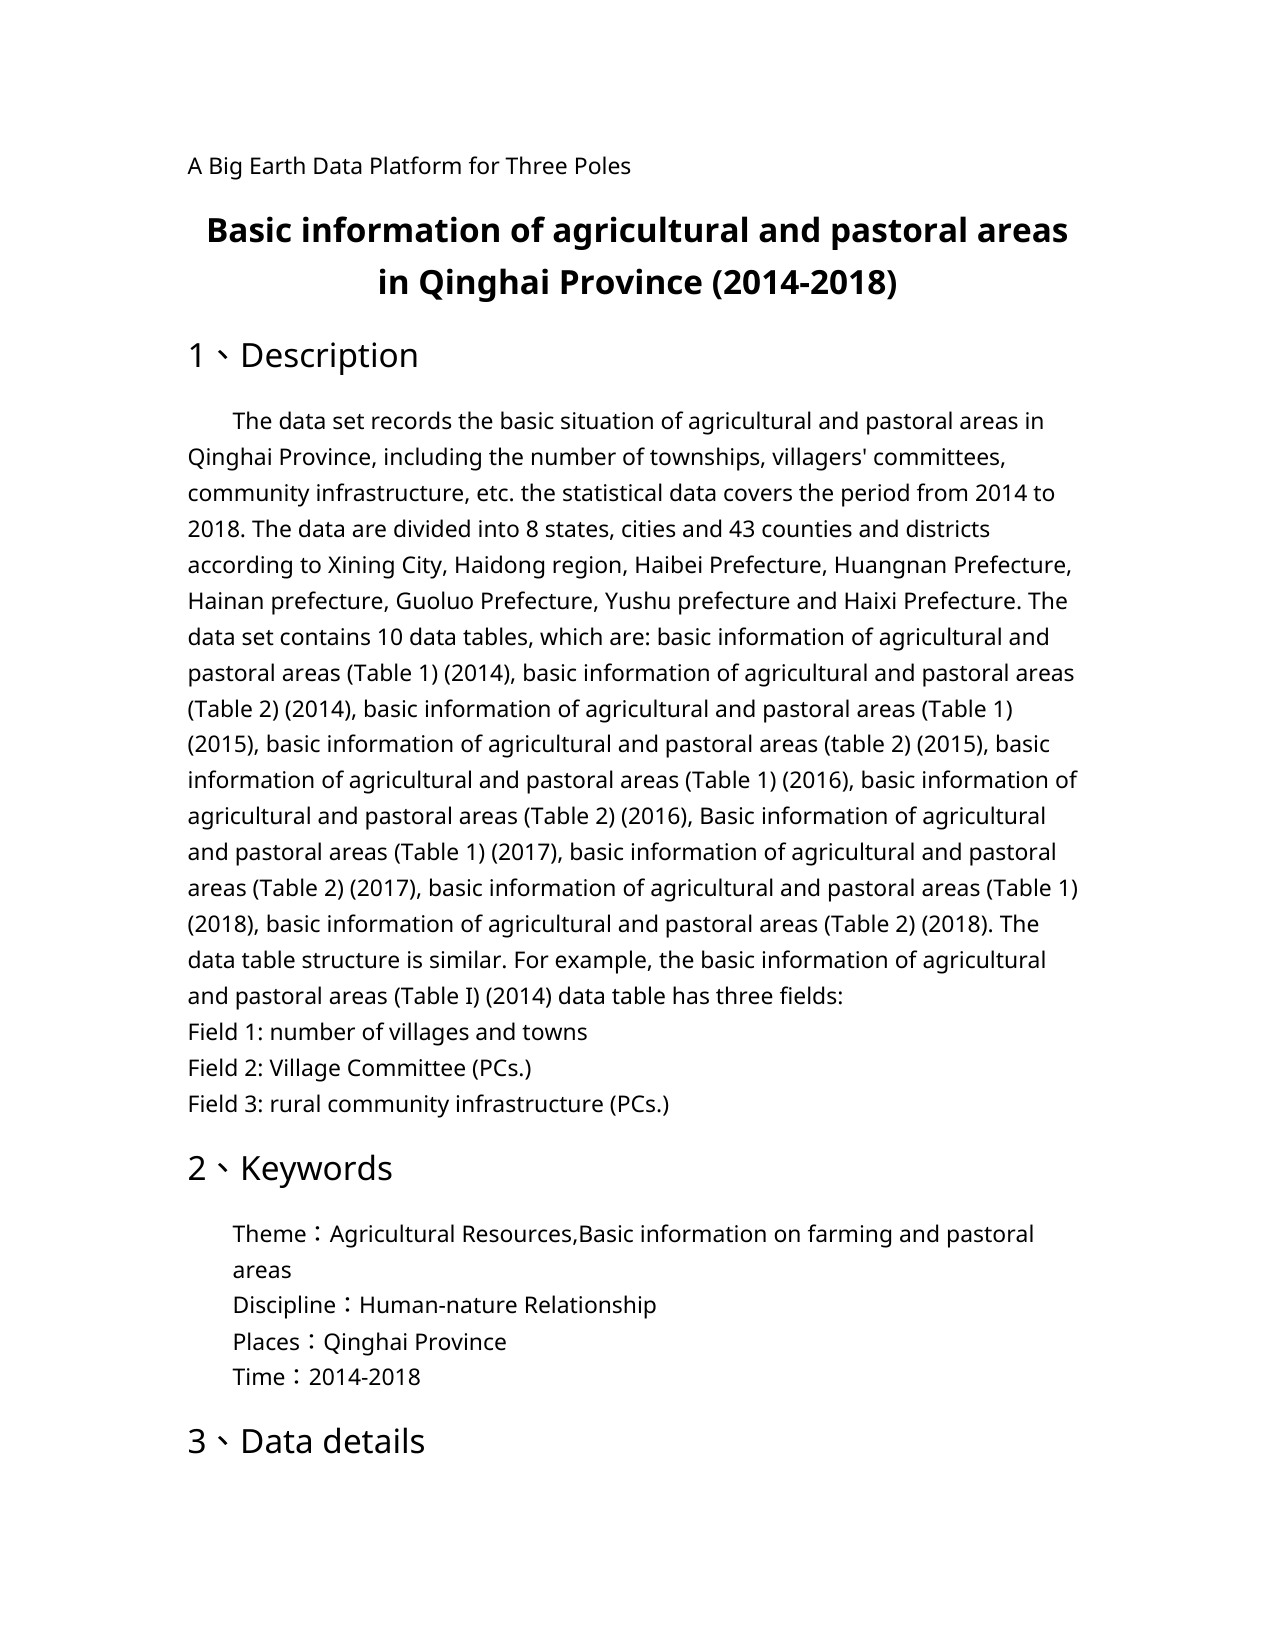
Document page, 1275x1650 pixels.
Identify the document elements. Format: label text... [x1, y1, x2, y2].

text 1、Description [187, 332, 1087, 377]
text A Big Earth Data Platform for Three Poles [187, 150, 1087, 181]
text Theme：Agricultural Resources,Basic information on farming and pastoral areas Discipline：Human-nature Relationship Places：Qinghai Province Time：2014-2018 [232, 1218, 1087, 1393]
text 3、Data details [187, 1418, 1087, 1463]
text 2、Keywords [187, 1144, 1087, 1190]
text Basic information of agricultural and pastoral areas in Qinghai Province (2014-2018) [187, 207, 1087, 304]
text The data set records the basic situation of agricultural and pastoral areas in Qinghai Province, including the number of townships, villagers' committees, community infrastructure, etc. the statistical data covers the period from 2014 to 2018. The data are divided into 8 states, cities and 43 counties and districts according to Xining City, Haidong region, Haibei Prefecture, Huangnan Prefecture, Hainan prefecture, Guoluo Prefecture, Yushu prefecture and Haixi Prefecture. The data set contains 10 data tables, which are: basic information of agricultural and pastoral areas (Table 1) (2014), basic information of agricultural and pastoral areas (Table 2) (2014), basic information of agricultural and pastoral areas (Table 1) (2015), basic information of agricultural and pastoral areas (table 2) (2015), basic information of agricultural and pastoral areas (Table 1) (2016), basic information of agricultural and pastoral areas (Table 2) (2016), Basic information of agricultural and pastoral areas (Table 1) (2017), basic information of agricultural and pastoral areas (Table 2) (2017), basic information of agricultural and pastoral areas (Table 1) (2018), basic information of agricultural and pastoral areas (Table 2) (2018). The data table structure is similar. For example, the basic information of agricultural and pastoral areas (Table I) (2014) data table has three fields: Field 1: number of villages and towns Field 2: Village Committee (PCs.) Field 3: rural community infrastructure (PCs.) [187, 405, 1087, 1119]
